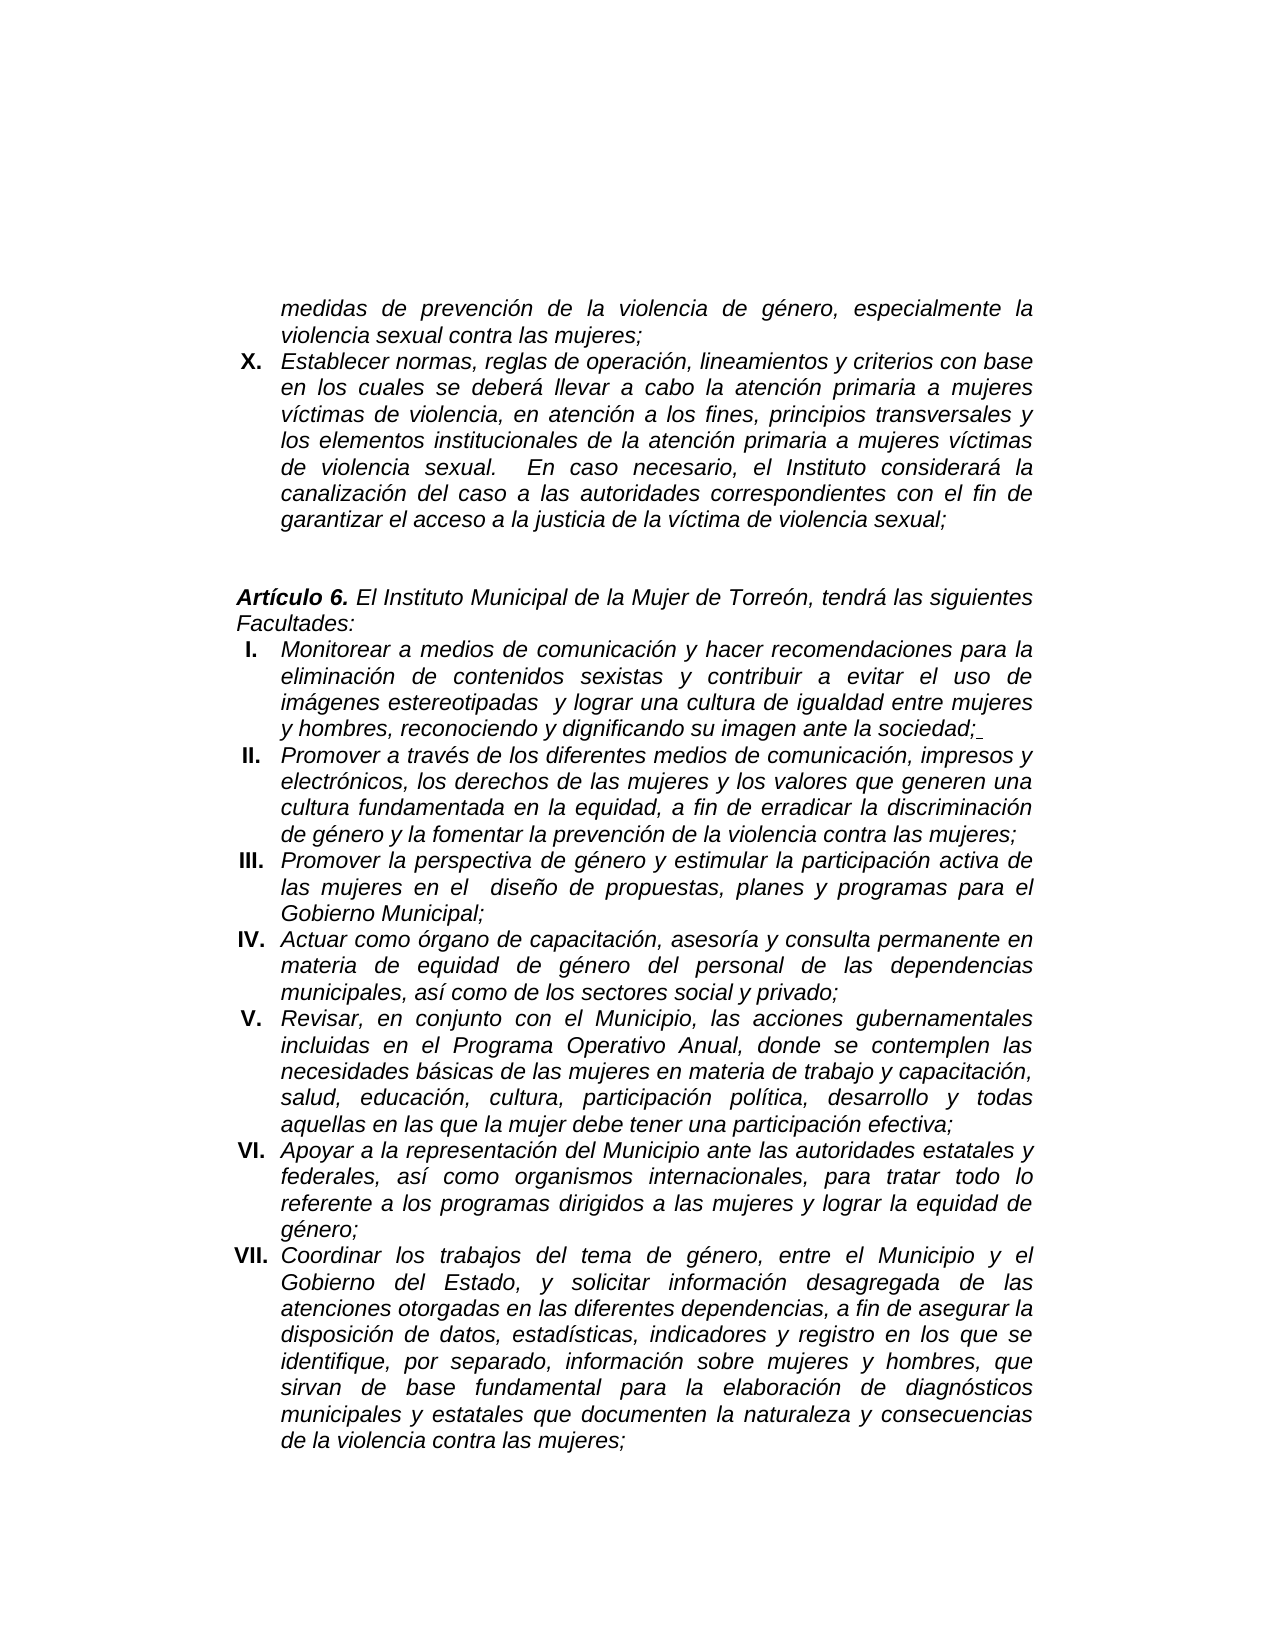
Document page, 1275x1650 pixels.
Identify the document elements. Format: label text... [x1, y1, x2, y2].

list Actuar como órgano de capacitación, asesoría y consulta permanente en materia de equidad de género del personal de las dependencias municipales, así como de los sectores social y privado; [251, 926, 1034, 1005]
list Monitorear a medios de comunicación y hacer recomendaciones para la eliminación de contenidos sexistas y contribuir a evitar el uso de imágenes estereotipadas y lograr una cultura de igualdad entre mujeres y hombres, reconociendo y dignificando su imagen ante la sociedad; [251, 636, 1034, 742]
list Promover la perspectiva de género y estimular la participación activa de las mujeres en el diseño de propuestas, planes y programas para el Gobierno Municipal; [251, 847, 1034, 926]
text Artículo 6. El Instituto Municipal de la Mujer de Torreón, tendrá las siguientes Facultades: [236, 583, 1034, 636]
list Promover a través de los diferentes medios de comunicación, impresos y electrónicos, los derechos de las mujeres y los valores que generen una cultura fundamentada en la equidad, a fin de erradicar la discriminación de género y la fomentar la prevención de la violencia contra las mujeres; [251, 742, 1034, 847]
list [251, 295, 1034, 348]
list Apoyar a la representación del Municipio ante las autoridades estatales y federales, así como organismos internacionales, para tratar todo lo referente a los programas dirigidos a las mujeres y lograr la equidad de género; [251, 1137, 1034, 1242]
list Revisar, en conjunto con el Municipio, las acciones gubernamentales incluidas en el Programa Operativo Anual, donde se contemplen las necesidades básicas de las mujeres en materia de trabajo y capacitación, salud, educación, cultura, participación política, desarrollo y todas aquellas en las que la mujer debe tener una participación efectiva; [251, 1005, 1034, 1137]
list Establecer normas, reglas de operación, lineamientos y criterios con base en los cuales se deberá llevar a cabo la atención primaria a mujeres víctimas de violencia, en atención a los fines, principios transversales y los elementos institucionales de la atención primaria a mujeres víctimas de violencia sexual. En caso necesario, el Instituto considerará la canalización del caso a las autoridades correspondientes con el fin de garantizar el acceso a la justicia de la víctima de violencia sexual; [251, 348, 1034, 532]
list Coordinar los trabajos del tema de género, entre el Municipio y el Gobierno del Estado, y solicitar información desagregada de las atenciones otorgadas en las diferentes dependencias, a fin de asegurar la disposición de datos, estadísticas, indicadores y registro en los que se identifique, por separado, información sobre mujeres y hombres, que sirvan de base fundamental para la elaboración de diagnósticos municipales y estatales que documenten la naturaleza y consecuencias de la violencia contra las mujeres; [251, 1242, 1034, 1453]
